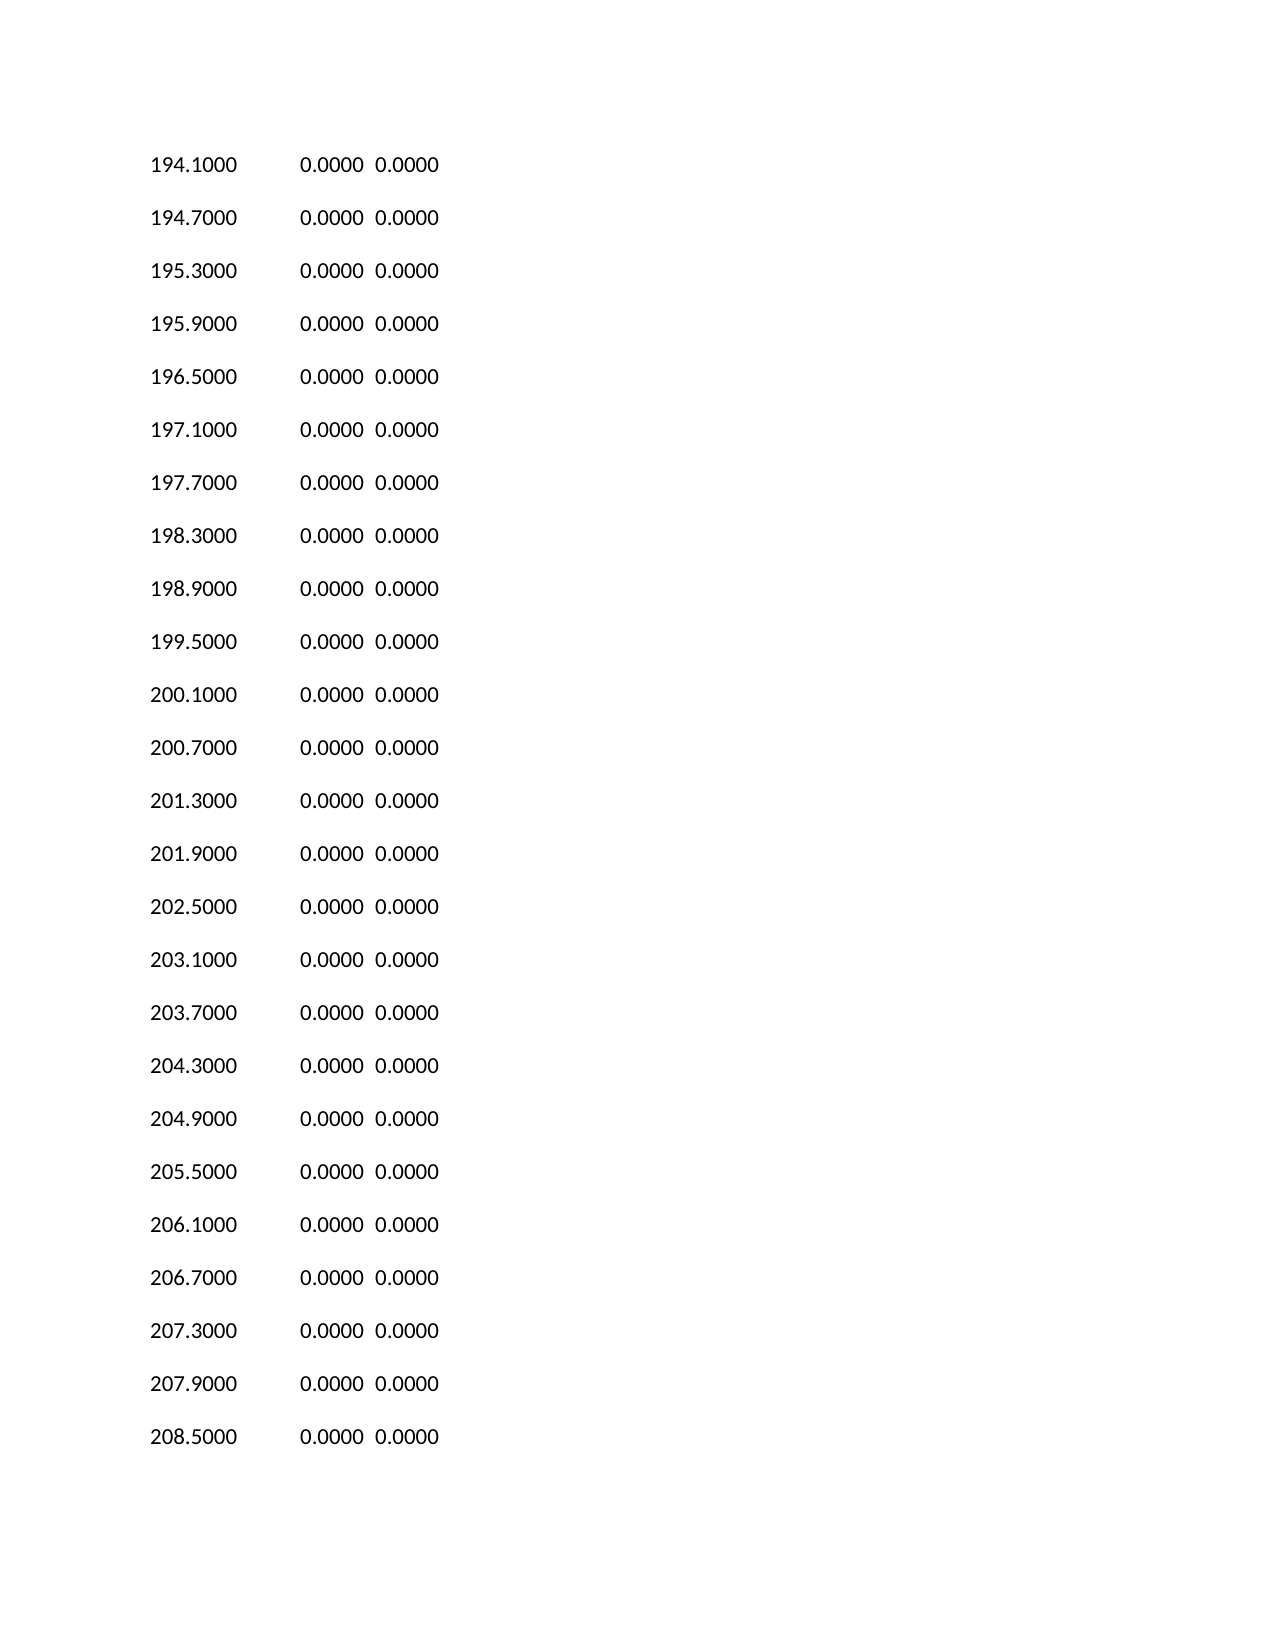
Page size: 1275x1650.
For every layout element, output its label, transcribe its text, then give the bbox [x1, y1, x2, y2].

text 204.9000 0.0000 0.0000 [150, 1104, 1125, 1132]
text 195.9000 0.0000 0.0000 [150, 309, 1125, 337]
text 205.5000 0.0000 0.0000 [150, 1157, 1125, 1185]
text 207.9000 0.0000 0.0000 [150, 1369, 1125, 1397]
text 199.5000 0.0000 0.0000 [150, 627, 1125, 655]
text 200.7000 0.0000 0.0000 [150, 733, 1125, 761]
text 208.5000 0.0000 0.0000 [150, 1422, 1125, 1451]
text 202.5000 0.0000 0.0000 [150, 892, 1125, 920]
text 201.3000 0.0000 0.0000 [150, 786, 1125, 814]
text 203.1000 0.0000 0.0000 [150, 945, 1125, 973]
text 201.9000 0.0000 0.0000 [150, 839, 1125, 867]
text 206.1000 0.0000 0.0000 [150, 1210, 1125, 1238]
text 195.3000 0.0000 0.0000 [150, 256, 1125, 284]
text 206.7000 0.0000 0.0000 [150, 1263, 1125, 1291]
text 194.7000 0.0000 0.0000 [150, 203, 1125, 231]
text 198.3000 0.0000 0.0000 [150, 521, 1125, 549]
text 203.7000 0.0000 0.0000 [150, 998, 1125, 1026]
text 197.1000 0.0000 0.0000 [150, 415, 1125, 443]
text 196.5000 0.0000 0.0000 [150, 362, 1125, 390]
text 194.1000 0.0000 0.0000 [150, 150, 1125, 178]
text 197.7000 0.0000 0.0000 [150, 468, 1125, 496]
text 207.3000 0.0000 0.0000 [150, 1316, 1125, 1344]
text 204.3000 0.0000 0.0000 [150, 1051, 1125, 1079]
text 200.1000 0.0000 0.0000 [150, 680, 1125, 708]
text 198.9000 0.0000 0.0000 [150, 574, 1125, 602]
